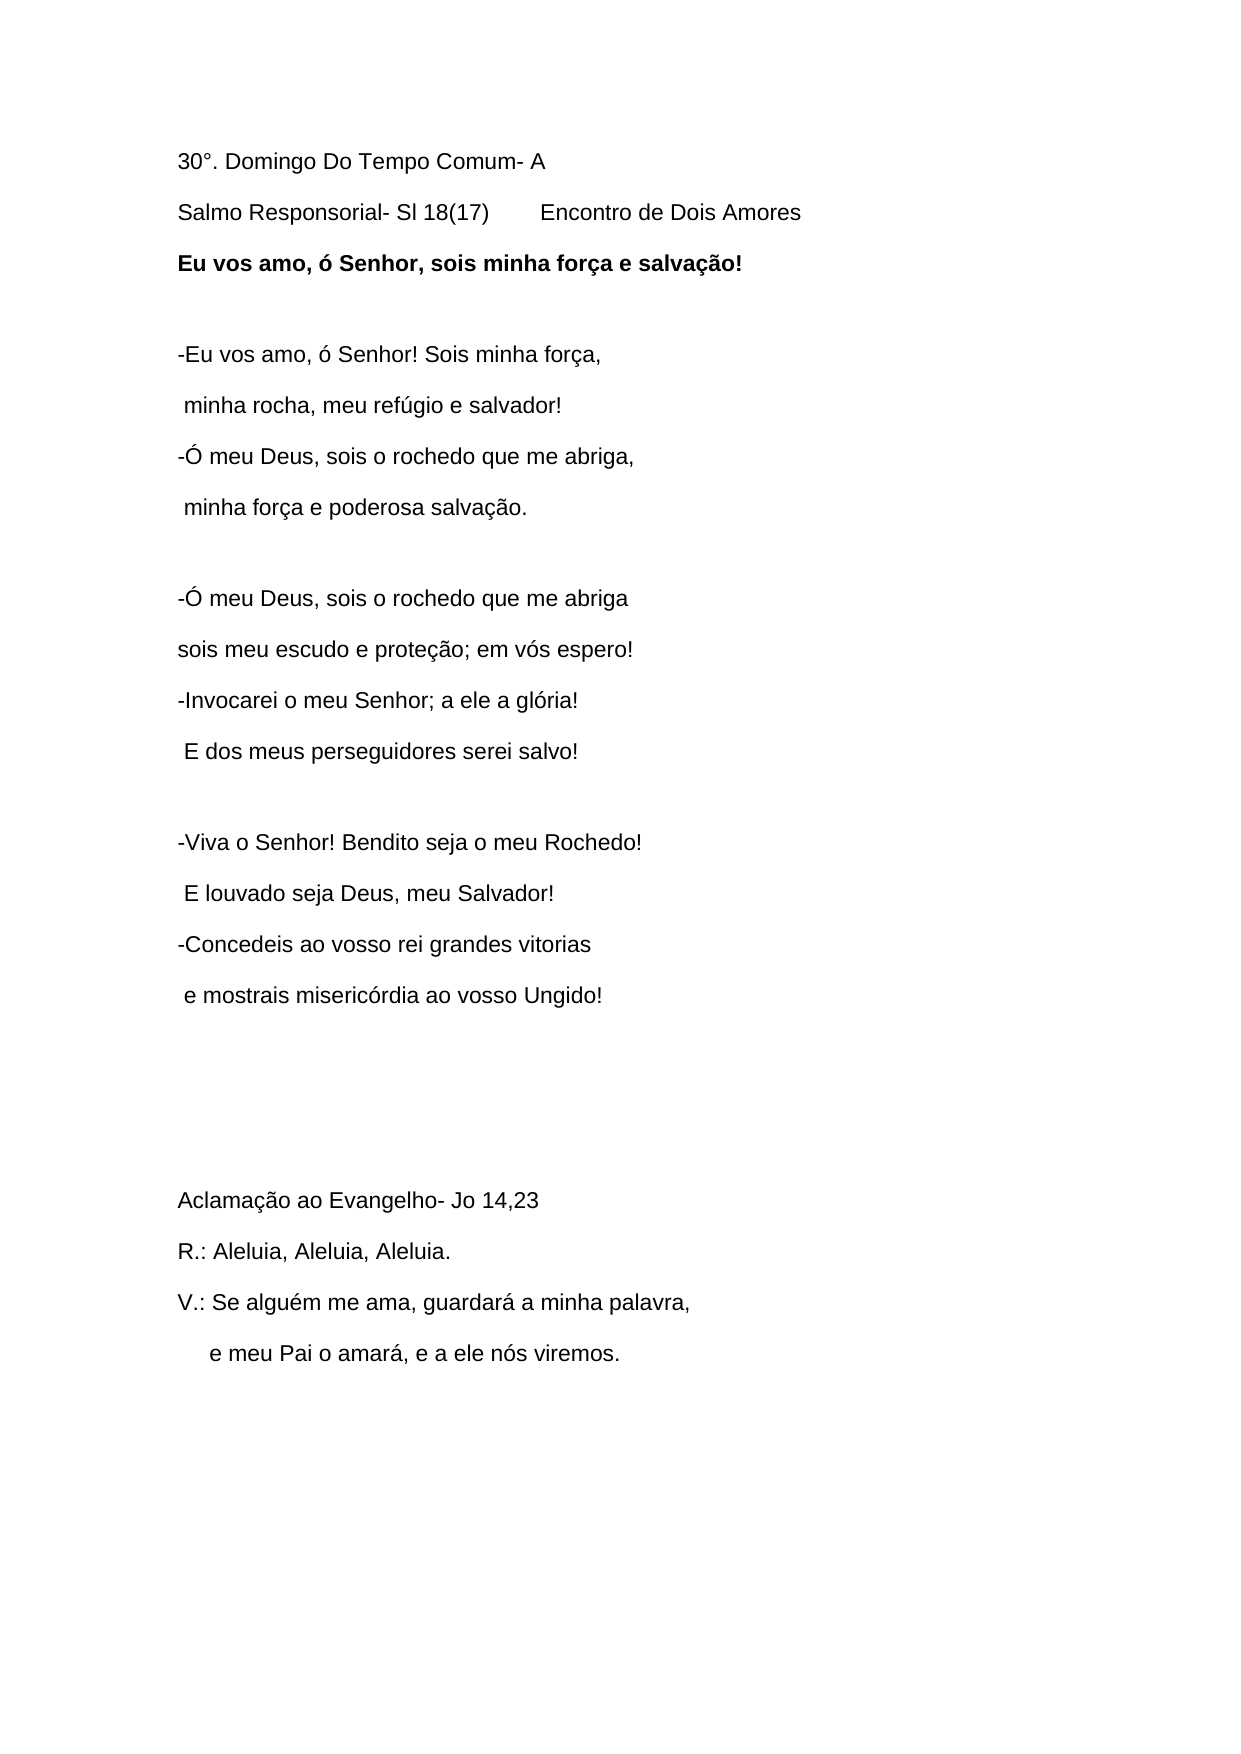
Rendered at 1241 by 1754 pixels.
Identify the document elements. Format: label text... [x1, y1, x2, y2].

text Salmo Responsorial- Sl 18(17) Encontro de Dois Amores [177, 199, 1063, 225]
text R.: Aleluia, Aleluia, Aleluia. [177, 1238, 1063, 1264]
text -Eu vos amo, ó Senhor! Sois minha força, [177, 341, 1063, 367]
text -Concedeis ao vosso rei grandes vitorias [177, 931, 1063, 958]
text Eu vos amo, ó Senhor, sois minha força e salvação! [177, 250, 1063, 276]
text E dos meus perseguidores serei salvo! [177, 738, 1063, 764]
text -Viva o Senhor! Bendito seja o meu Rochedo! [177, 829, 1063, 856]
text V.: Se alguém me ama, guardará a minha palavra, [177, 1289, 1063, 1315]
text e meu Pai o amará, e a ele nós viremos. [177, 1340, 1063, 1366]
text Aclamação ao Evangelho- Jo 14,23 [177, 1187, 1063, 1213]
text -Ó meu Deus, sois o rochedo que me abriga [177, 585, 1063, 611]
text minha rocha, meu refúgio e salvador! [177, 392, 1063, 418]
text -Invocarei o meu Senhor; a ele a glória! [177, 687, 1063, 713]
text 30°. Domingo Do Tempo Comum- A [177, 148, 1063, 174]
text -Ó meu Deus, sois o rochedo que me abriga, [177, 443, 1063, 469]
text e mostrais misericórdia ao vosso Ungido! [177, 982, 1063, 1009]
text E louvado seja Deus, meu Salvador! [177, 880, 1063, 907]
text sois meu escudo e proteção; em vós espero! [177, 636, 1063, 662]
text minha força e poderosa salvação. [177, 494, 1063, 520]
